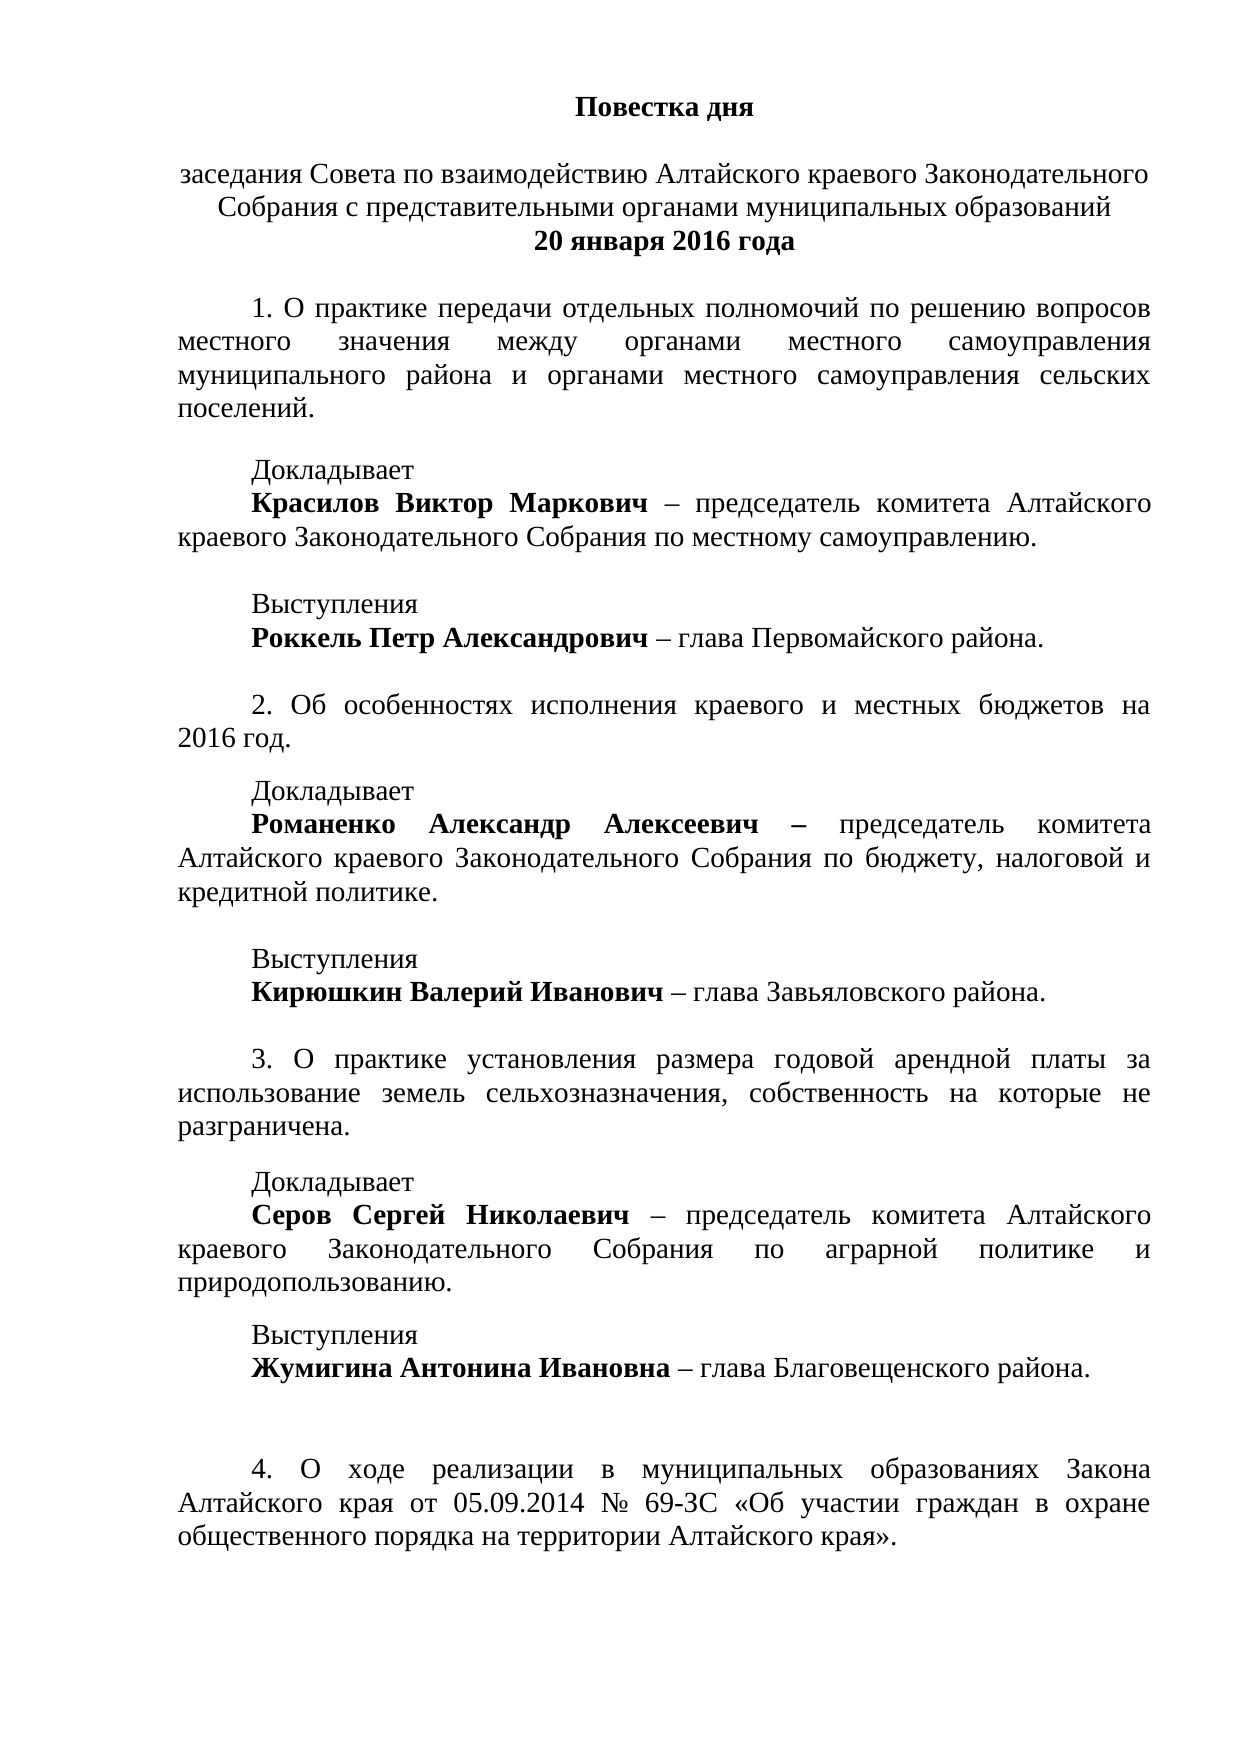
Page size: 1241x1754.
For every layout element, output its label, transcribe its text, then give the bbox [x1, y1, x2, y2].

text 4. О ходе реализации в муниципальных образованиях Закона Алтайского края от 05.09.2014 № 69-ЗС «Об участии граждан в охране общественного порядка на территории Алтайского края». [177, 1451, 1152, 1552]
text Докладывает [177, 1164, 1152, 1197]
text Жумигина Антонина Ивановна – глава Благовещенского района. [177, 1351, 1152, 1384]
text 2. Об особенностях исполнения краевого и местных бюджетов на 2016 год. [177, 687, 1152, 754]
text Кирюшкин Валерий Иванович – глава Завьяловского района. [177, 974, 1152, 1008]
text Докладывает [177, 773, 1152, 807]
text 20 января 2016 года [177, 223, 1152, 256]
text Романенко Александр Алексеевич – председатель комитета Алтайского краевого Законодательного Собрания по бюджету, налоговой и кредитной политике. [177, 807, 1152, 907]
text Красилов Виктор Маркович – председатель комитета Алтайского краевого Законодательного Собрания по местному самоуправлению. [177, 486, 1152, 553]
text Роккель Петр Александрович – глава Первомайского района. [177, 620, 1152, 653]
text Докладывает [177, 452, 1152, 486]
text 3. О практике установления размера годовой арендной платы за использование земель сельхозназначения, собственность на которые не разграничена. [177, 1041, 1152, 1142]
text заседания Совета по взаимодействию Алтайского краевого Законодательного Собрания с представительными органами муниципальных образований [177, 156, 1152, 223]
text Выступления [177, 586, 1152, 620]
text 1. О практике передачи отдельных полномочий по решению вопросов местного значения между органами местного самоуправления муниципального района и органами местного самоуправления сельских поселений. [177, 290, 1152, 424]
text Серов Сергей Николаевич – председатель комитета Алтайского краевого Законодательного Собрания по аграрной политике и природопользованию. [177, 1197, 1152, 1298]
text Выступления [177, 941, 1152, 974]
text Повестка дня [177, 89, 1152, 122]
text Выступления [177, 1317, 1152, 1351]
